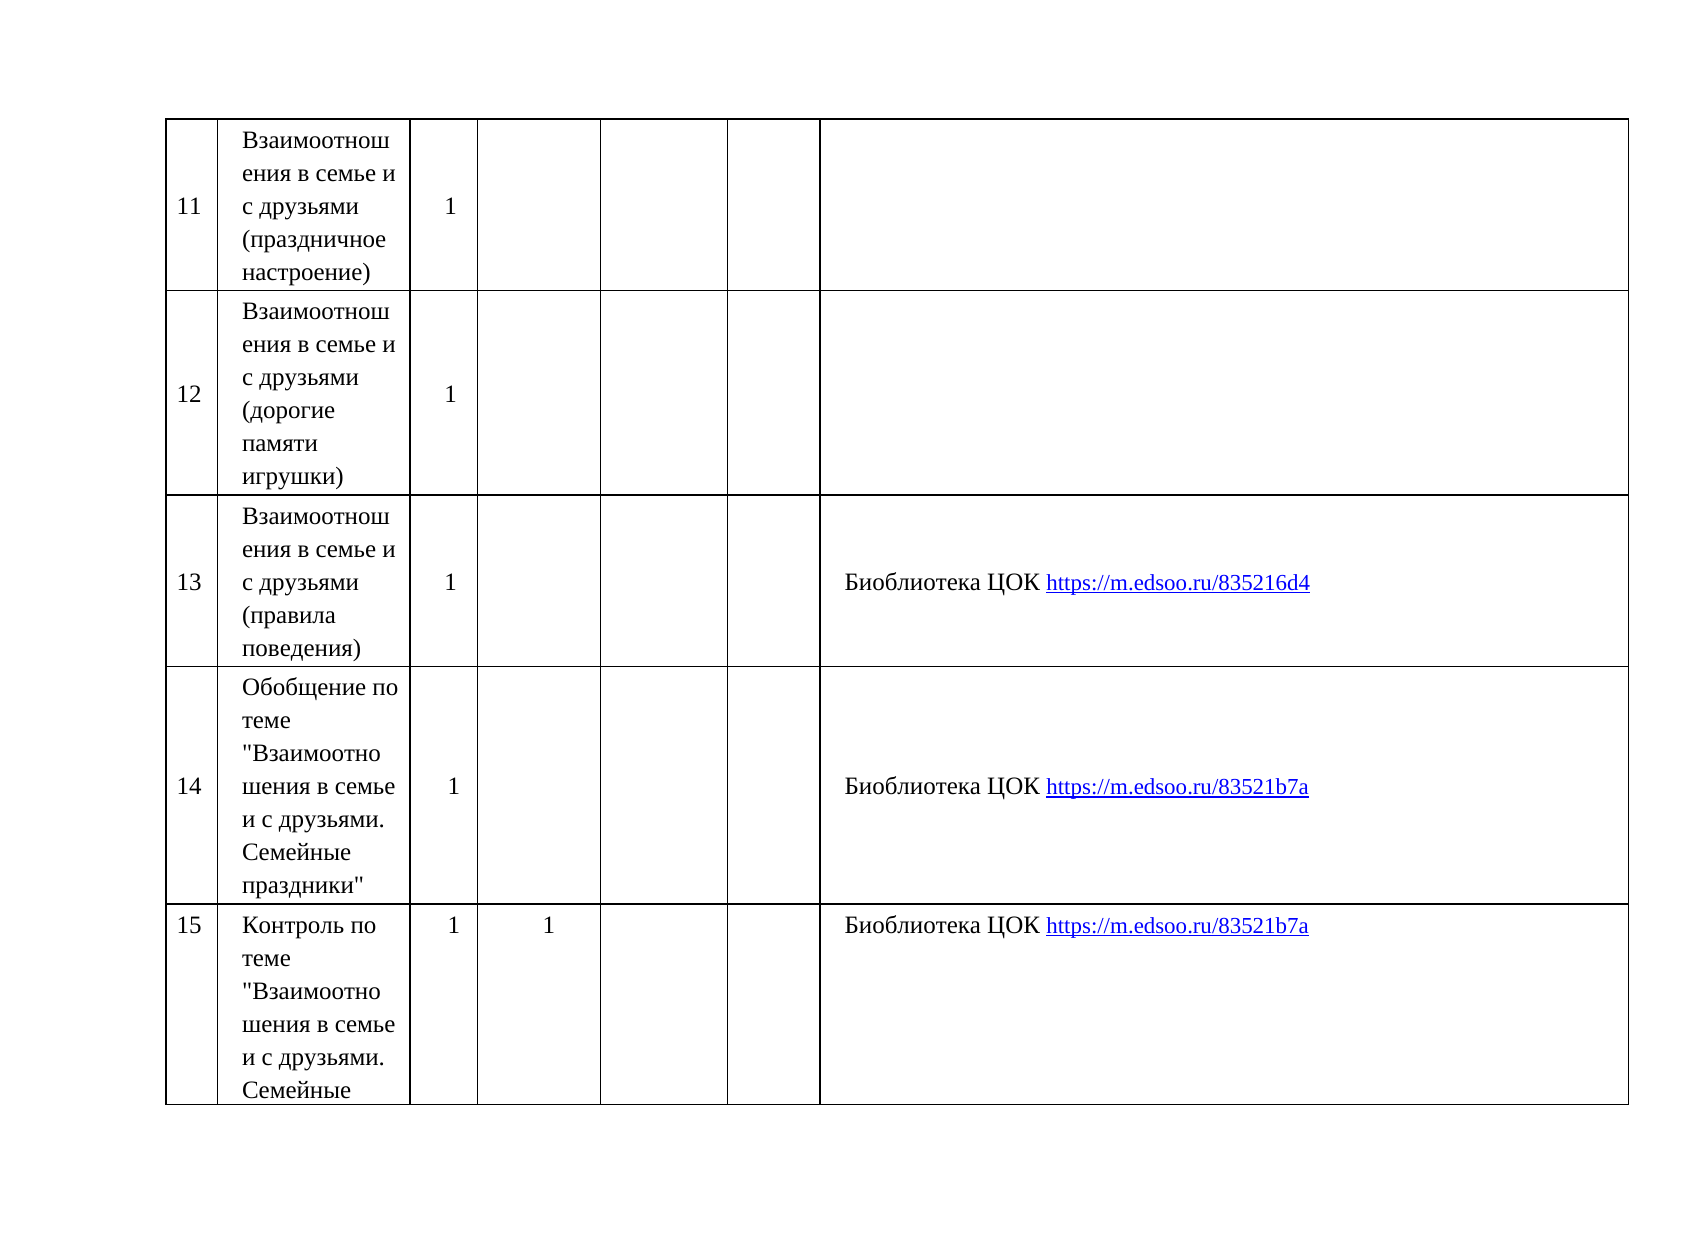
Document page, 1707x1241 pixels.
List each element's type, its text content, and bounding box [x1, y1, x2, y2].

table_cell 1 [411, 667, 477, 903]
table_cell 15 [167, 905, 217, 1104]
table_cell [601, 905, 727, 1104]
table_cell 1 [411, 120, 477, 289]
table_cell [821, 291, 1628, 494]
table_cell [821, 667, 1628, 903]
table_cell 1 [411, 291, 477, 494]
table_cell [478, 667, 600, 903]
table_cell [601, 496, 727, 666]
table_cell [728, 496, 819, 666]
table_cell [728, 291, 819, 494]
table_cell [478, 120, 600, 289]
table_cell [821, 120, 1628, 289]
table_cell [601, 291, 727, 494]
table_cell [728, 120, 819, 289]
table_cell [218, 905, 409, 1104]
table_cell Взаимоотношения в семье и с друзьями (правила поведения) [218, 496, 409, 666]
table_cell [601, 120, 727, 289]
table_cell Взаимоотношения в семье и с друзьями (дорогие памяти игрушки) [218, 291, 409, 494]
table_cell [478, 496, 600, 666]
table_cell 14 [167, 667, 217, 903]
table_cell [728, 667, 819, 903]
table_cell 11 [167, 120, 217, 289]
table_cell 1 [478, 905, 600, 1104]
table_cell [601, 667, 727, 903]
table_cell [728, 905, 819, 1104]
table_cell [478, 291, 600, 494]
table_cell 1 [411, 496, 477, 666]
table_cell Взаимоотношения в семье и с друзьями (праздничное настроение) [218, 120, 409, 289]
table_cell Обобщение по теме "Взаимоотношения в семье и с друзьями. Семейные праздники" [218, 667, 409, 903]
table_cell Биоблиотека ЦОК https://m.edsoo.ru/835216d4 [821, 496, 1628, 666]
table_cell 12 [167, 291, 217, 494]
table_cell 1 [411, 905, 477, 1104]
table_cell 13 [167, 496, 217, 666]
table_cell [821, 905, 1628, 1104]
